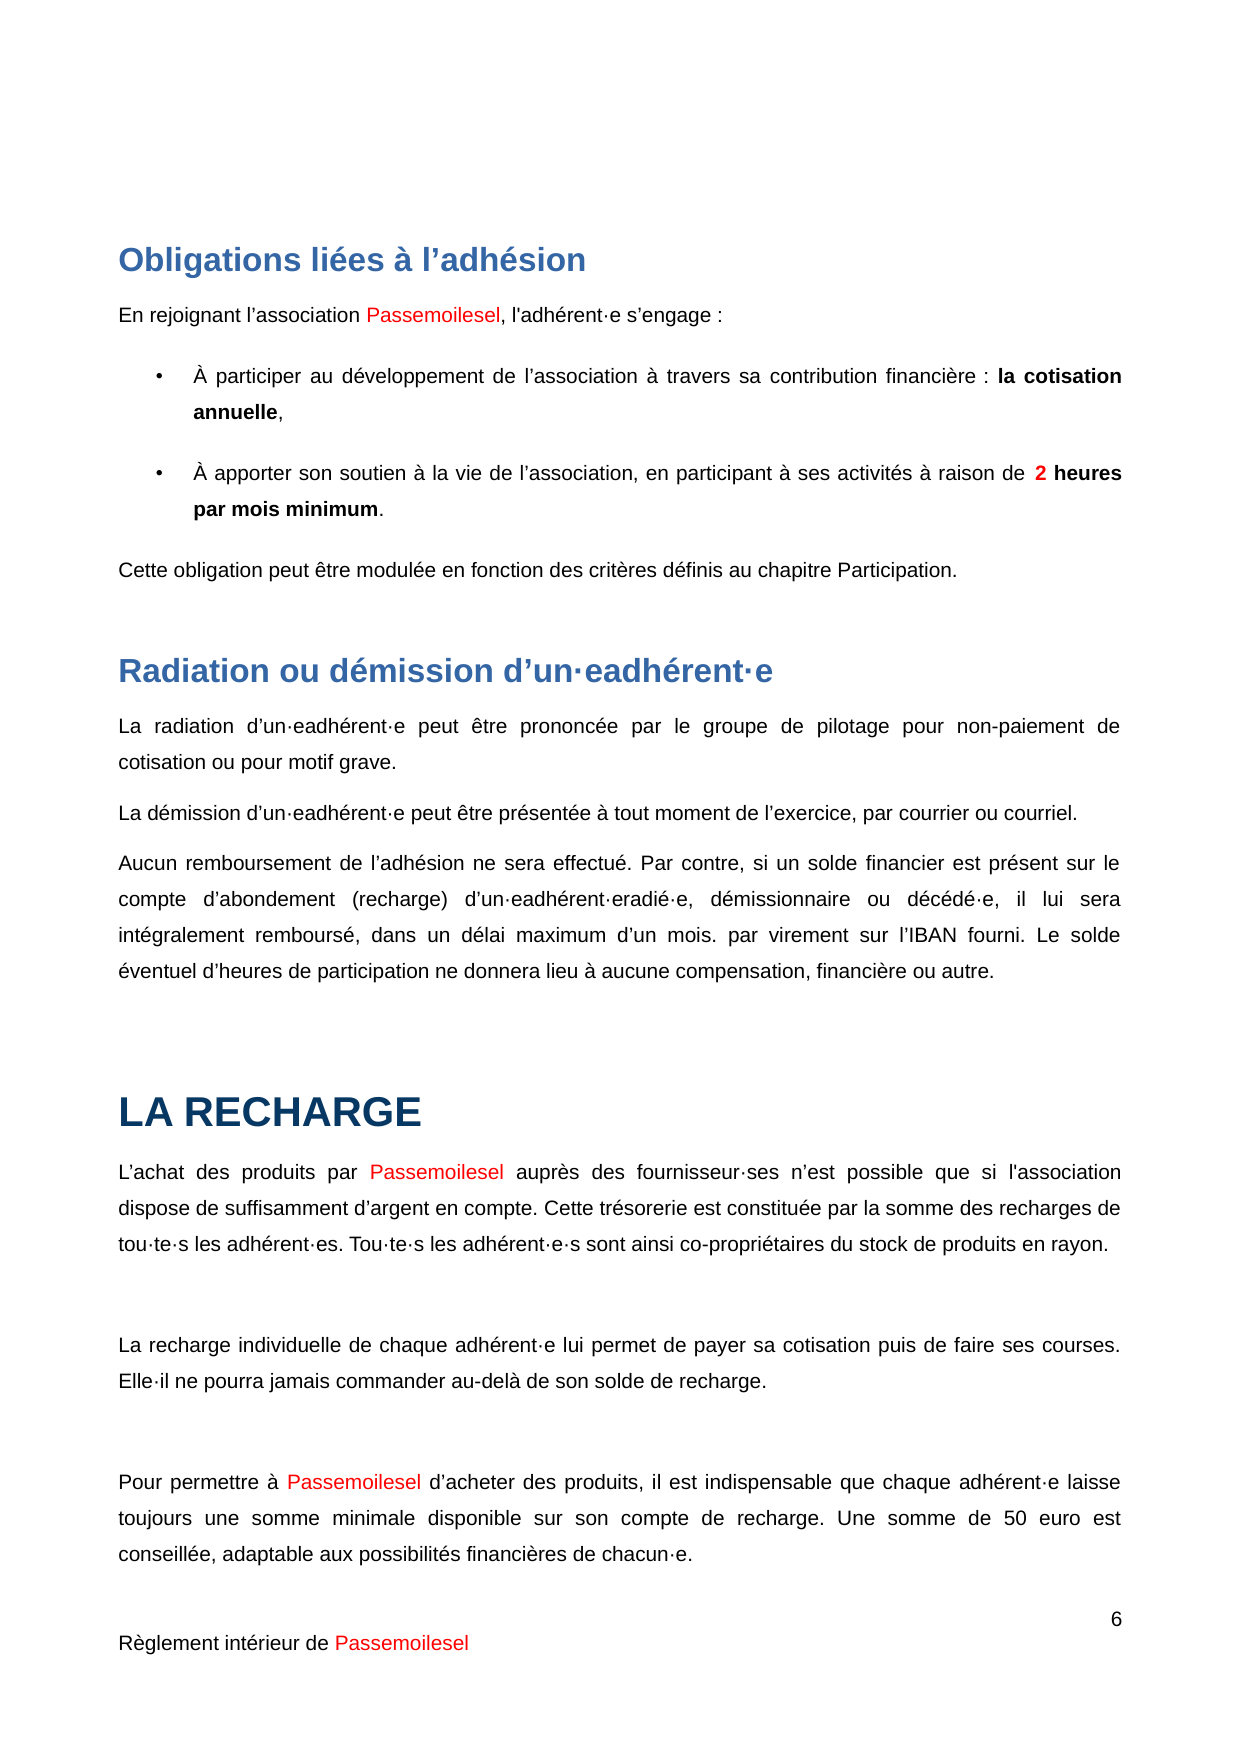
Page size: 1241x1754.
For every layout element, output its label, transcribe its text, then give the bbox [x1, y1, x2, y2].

text La radiation d’un·eadhérent·e peut être prononcée par le groupe de pilotage pour non-paiement de cotisation ou pour motif grave. [118, 714, 1122, 774]
subtitle Radiation ou démission d’un·eadhérent·e [118, 651, 1122, 689]
subtitle Obligations liées à l’adhésion [118, 239, 1122, 278]
text Pour permettre à Passemoilesel d’acheter des produits, il est indispensable que chaque adhérent·e laisse toujours une somme minimale disponible sur son compte de recharge. Une somme de 50 euro est conseillée, adaptable aux possibilités financières de chacun·e. [118, 1470, 1122, 1566]
text Cette obligation peut être modulée en fonction des critères définis au chapitre Participation. [118, 558, 1122, 582]
list À participer au développement de l’association à travers sa contribution financière : la cotisation annuelle, [156, 364, 1122, 424]
text La recharge individuelle de chaque adhérent·e lui permet de payer sa cotisation puis de faire ses courses. Elle·il ne pourra jamais commander au-delà de son solde de recharge. [118, 1333, 1122, 1393]
text L’achat des produits par Passemoilesel auprès des fournisseur·ses n’est possible que si l'association dispose de suffisamment d’argent en compte. Cette trésorerie est constituée par la somme des recharges de tou·te·s les adhérent·es. Tou·te·s les adhérent·e·s sont ainsi co-propriétaires du stock de produits en rayon. [118, 1160, 1122, 1256]
text La démission d’un·eadhérent·e peut être présentée à tout moment de l’exercice, par courrier ou courriel. [118, 801, 1122, 824]
text En rejoignant l’association Passemoilesel, l'adhérent·e s’engage : [118, 303, 1122, 327]
subtitle LA RECHARGE [118, 1087, 1122, 1135]
list À apporter son soutien à la vie de l’association, en participant à ses activités à raison de 2 heures par mois minimum. [156, 461, 1122, 521]
text Aucun remboursement de l’adhésion ne sera effectué. Par contre, si un solde financier est présent sur le compte d’abondement (recharge) d’un·eadhérent·eradié·e, démissionnaire ou décédé·e, il lui sera intégralement remboursé, dans un délai maximum d’un mois. par virement sur l’IBAN fourni. Le solde éventuel d’heures de participation ne donnera lieu à aucune compensation, financière ou autre. [118, 851, 1122, 983]
